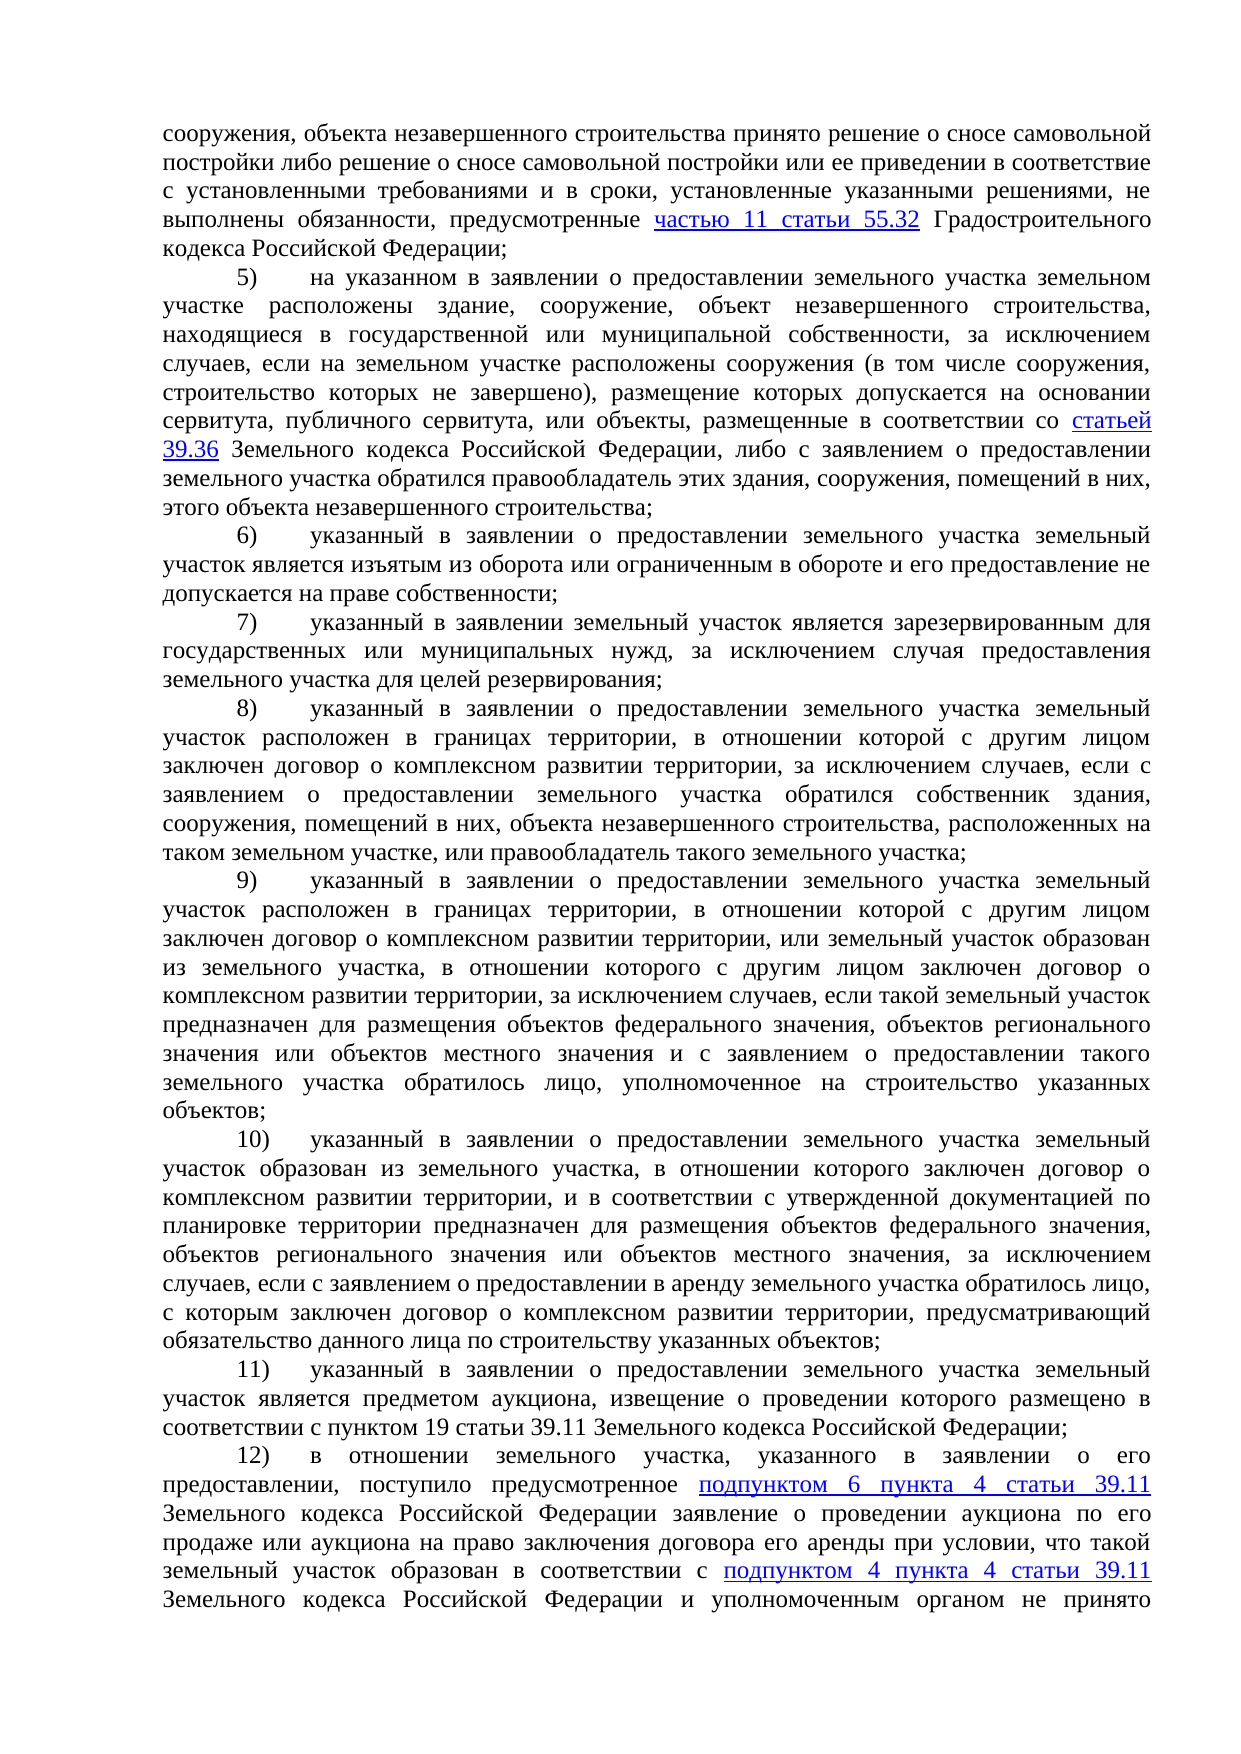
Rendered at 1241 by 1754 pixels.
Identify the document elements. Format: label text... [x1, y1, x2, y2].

list указанный в заявлении о предоставлении земельного участка земельный участок расположен в границах территории, в отношении которой с другим лицом заключен договор о комплексном развитии территории, за исключением случаев, если с заявлением о предоставлении земельного участка обратился собственник здания, сооружения, помещений в них, объекта незавершенного строительства, расположенных на таком земельном участке, или правообладатель такого земельного участка; [162, 693, 1152, 866]
list на указанном в заявлении о предоставлении земельного участка земельном участке расположены здание, сооружение, объект незавершенного строительства, находящиеся в государственной или муниципальной собственности, за исключением случаев, если на земельном участке расположены сооружения (в том числе сооружения, строительство которых не завершено), размещение которых допускается на основании сервитута, публичного сервитута, или объекты, размещенные в соответствии со статьей 39.36 Земельного кодекса Российской Федерации, либо с заявлением о предоставлении земельного участка обратился правообладатель этих здания, сооружения, помещений в них, этого объекта незавершенного строительства; [162, 262, 1152, 521]
list указанный в заявлении о предоставлении земельного участка земельный участок образован из земельного участка, в отношении которого заключен договор о комплексном развитии территории, и в соответствии с утвержденной документацией по планировке территории предназначен для размещения объектов федерального значения, объектов регионального значения или объектов местного значения, за исключением случаев, если с заявлением о предоставлении в аренду земельного участка обратилось лицо, с которым заключен договор о комплексном развитии территории, предусматривающий обязательство данного лица по строительству указанных объектов; [162, 1124, 1152, 1354]
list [162, 118, 1152, 262]
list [162, 1441, 1152, 1613]
list указанный в заявлении о предоставлении земельного участка земельный участок является предметом аукциона, извещение о проведении которого размещено в соответствии с пунктом 19 статьи 39.11 Земельного кодекса Российской Федерации; [162, 1354, 1152, 1441]
list указанный в заявлении о предоставлении земельного участка земельный участок расположен в границах территории, в отношении которой с другим лицом заключен договор о комплексном развитии территории, или земельный участок образован из земельного участка, в отношении которого с другим лицом заключен договор о комплексном развитии территории, за исключением случаев, если такой земельный участок предназначен для размещения объектов федерального значения, объектов регионального значения или объектов местного значения и с заявлением о предоставлении такого земельного участка обратилось лицо, уполномоченное на строительство указанных объектов; [162, 866, 1152, 1124]
list указанный в заявлении о предоставлении земельного участка земельный участок является изъятым из оборота или ограниченным в обороте и его предоставление не допускается на праве собственности; [162, 521, 1152, 607]
list указанный в заявлении земельный участок является зарезервированным для государственных или муниципальных нужд, за исключением случая предоставления земельного участка для целей резервирования; [162, 607, 1152, 693]
